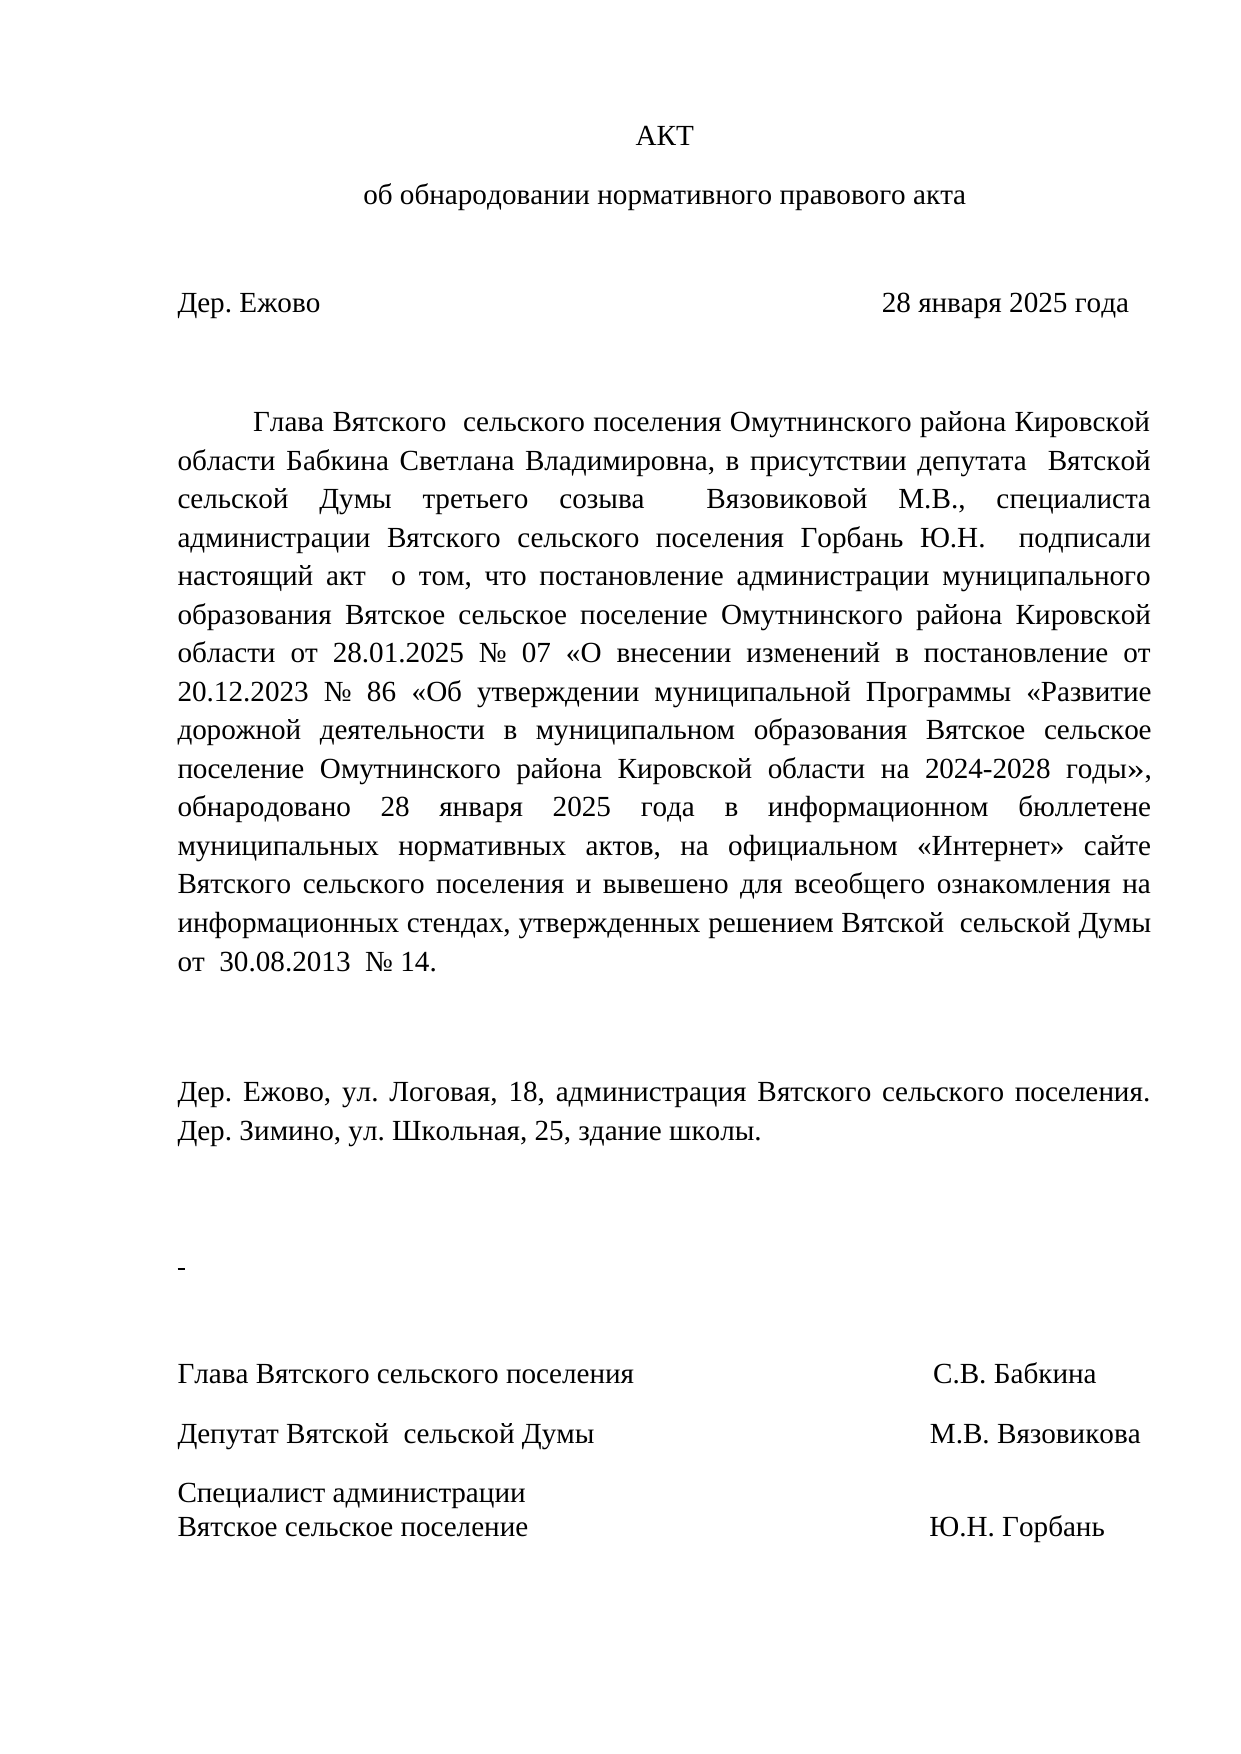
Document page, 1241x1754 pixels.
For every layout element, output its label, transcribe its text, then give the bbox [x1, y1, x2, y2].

text Глава Вятского сельского поселения С.В. Бабкина [177, 1356, 1152, 1390]
text Дер. Ежово, ул. Логовая, 18, администрация Вятского сельского поселения. Дер. Зимино, ул. Школьная, 25, здание школы. [177, 1074, 1152, 1147]
text Глава Вятского сельского поселения Омутнинского района Кировской области Бабкина Светлана Владимировна, в присутствии депутата Вятской сельской Думы третьего созыва Вязовиковой М.В., специалиста администрации Вятского сельского поселения Горбань Ю.Н. подписали настоящий акт о том, что постановление администрации муниципального образования Вятское сельское поселение Омутнинского района Кировской области от 28.01.2025 № 07 «О внесении изменений в постановление от 20.12.2023 № 86 «Об утверждении муниципальной Программы «Развитие дорожной деятельности в муниципальном образования Вятское сельское поселение Омутнинского района Кировской области на 2024-2028 годы», обнародовано 28 января 2025 года в информационном бюллетене муниципальных нормативных актов, на официальном «Интернет» сайте Вятского сельского поселения и вывешено для всеобщего ознакомления на информационных стендах, утвержденных решением Вятской сельской Думы от 30.08.2013 № 14. [177, 404, 1152, 977]
text Дер. Ежово 28 января 2025 года [177, 285, 1152, 319]
text об обнародовании нормативного правового акта [177, 177, 1152, 211]
text Вятское сельское поселение Ю.Н. Горбань [177, 1509, 1152, 1542]
text Специалист администрации [177, 1475, 1152, 1509]
text Депутат Вятской сельской Думы М.В. Вязовикова [177, 1416, 1152, 1449]
text АКТ [177, 118, 1152, 152]
